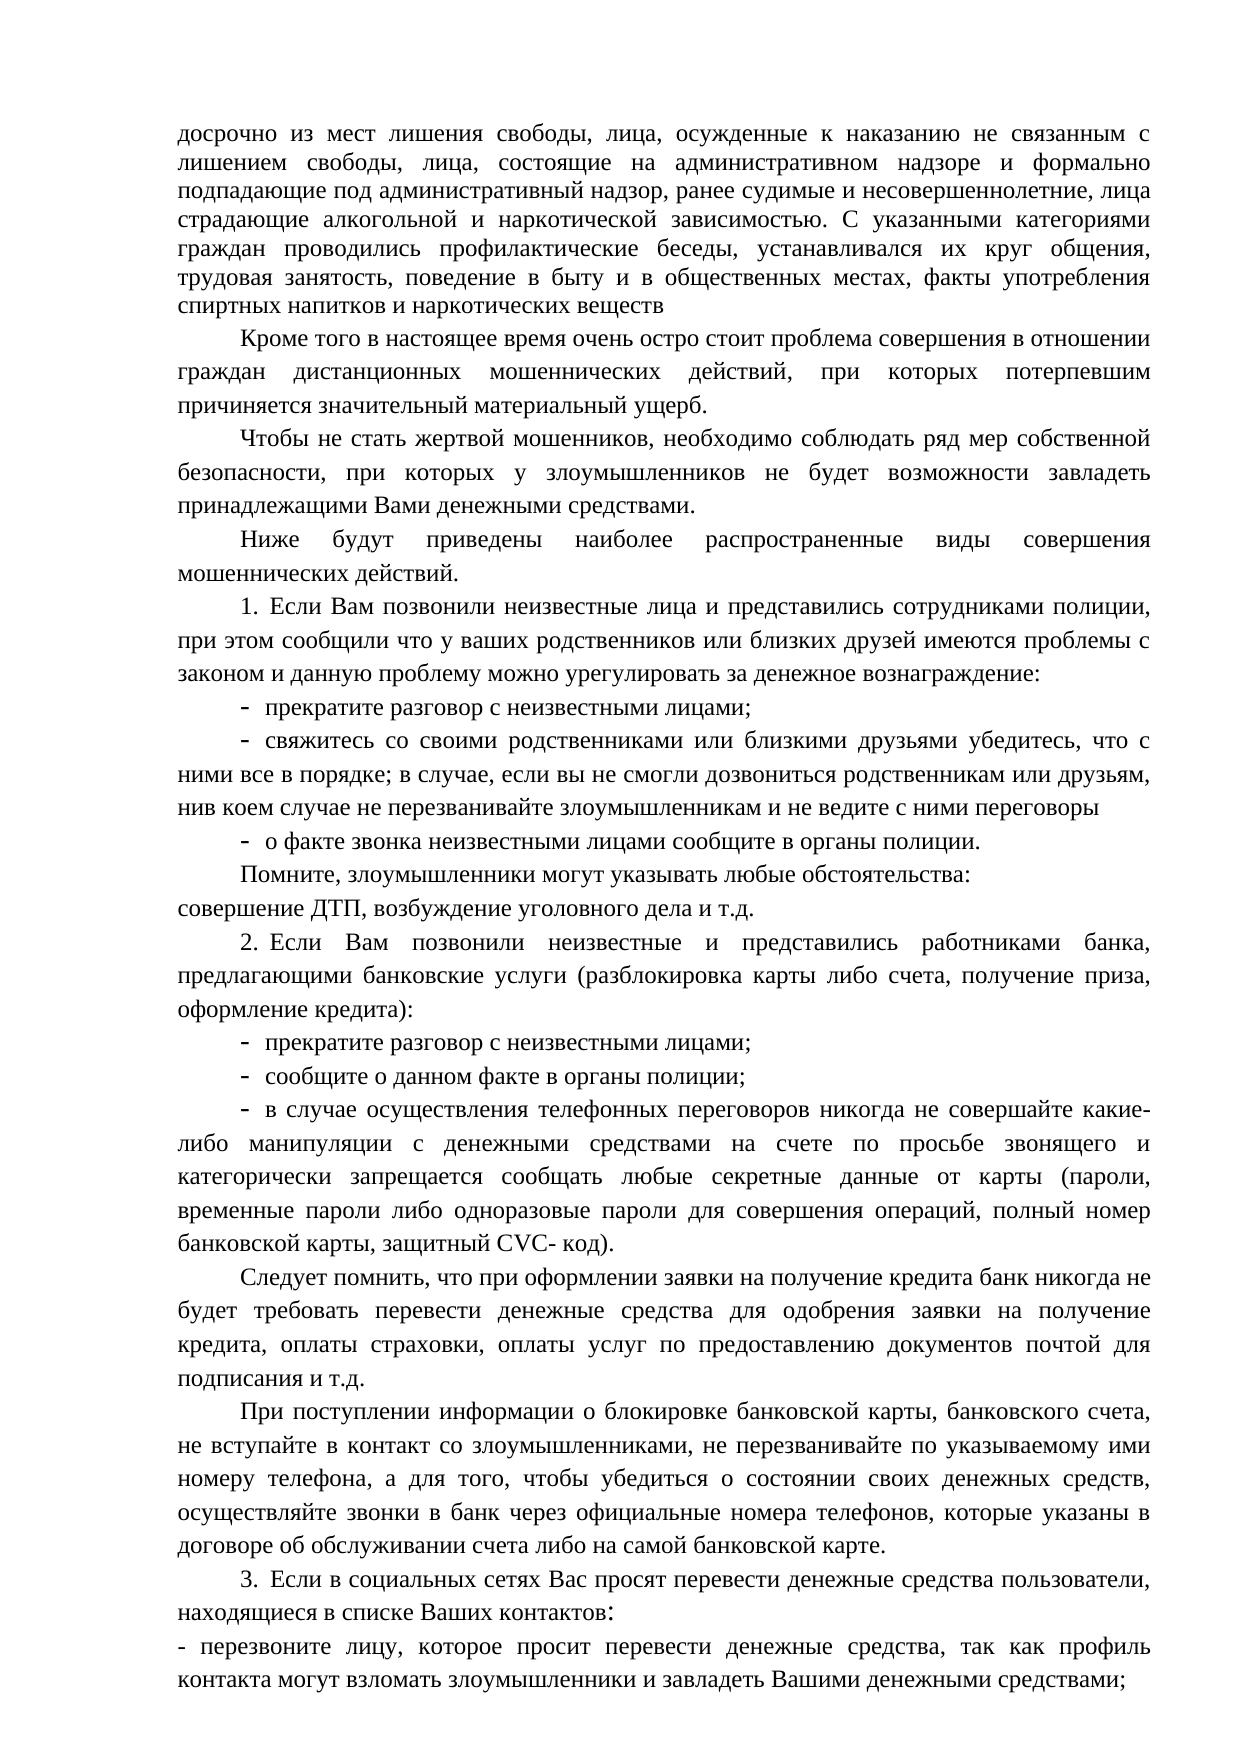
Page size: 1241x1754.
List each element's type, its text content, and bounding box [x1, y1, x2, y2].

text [177, 118, 1152, 319]
text - перезвоните лицу, которое просит перевести денежные средства, так как профиль контакта могут взломать злоумышленники и завладеть Вашими денежными средствами; [177, 1627, 1152, 1694]
list о факте звонка неизвестными лицами сообщите в органы полиции. [177, 822, 1152, 856]
text совершение ДТП, возбуждение уголовного дела и т.д. [177, 889, 1152, 923]
list свяжитесь со своими родственниками или близкими друзьями убедитесь, что с ними все в порядке; в случае, если вы не смогли дозвониться родственникам или друзьям, нив коем случае не перезванивайте злоумышленникам и не ведите с ними переговоры [177, 722, 1152, 822]
text При поступлении информации о блокировке банковской карты, банковского счета, не вступайте в контакт со злоумышленниками, не перезванивайте по указываемому ими номеру телефона, а для того, чтобы убедиться о состоянии своих денежных средств, осуществляйте звонки в банк через официальные номера телефонов, которые указаны в договоре об обслуживании счета либо на самой банковской карте. [177, 1393, 1152, 1560]
text Ниже будут приведены наиболее распространенные виды совершения мошеннических действий. [177, 521, 1152, 588]
list Если Вам позвонили неизвестные лица и представились сотрудниками полиции, при этом сообщили что у ваших родственников или близких друзей имеются проблемы с законом и данную проблему можно урегулировать за денежное вознаграждение: [177, 588, 1152, 688]
text Следует помнить, что при оформлении заявки на получение кредита банк никогда не будет требовать перевести денежные средства для одобрения заявки на получение кредита, оплаты страховки, оплаты услуг по предоставлению документов почтой для подписания и т.д. [177, 1258, 1152, 1393]
list сообщите о данном факте в органы полиции; [177, 1057, 1152, 1091]
text Помните, злоумышленники могут указывать любые обстоятельства: [177, 856, 1152, 889]
list Если Вам позвонили неизвестные и представились работниками банка, предлагающими банковские услуги (разблокировка карты либо счета, получение приза, оформление кредита): [177, 923, 1152, 1024]
list прекратите разговор с неизвестными лицами; [177, 1024, 1152, 1057]
text Кроме того в настоящее время очень остро стоит проблема совершения в отношении граждан дистанционных мошеннических действий, при которых потерпевшим причиняется значительный материальный ущерб. [177, 319, 1152, 420]
list прекратите разговор с неизвестными лицами; [177, 688, 1152, 722]
list Если в социальных сетях Вас просят перевести денежные средства пользователи, находящиеся в списке Ваших контактов: [177, 1560, 1152, 1627]
text Чтобы не стать жертвой мошенников, необходимо соблюдать ряд мер собственной безопасности, при которых у злоумышленников не будет возможности завладеть принадлежащими Вами денежными средствами. [177, 420, 1152, 521]
list в случае осуществления телефонных переговоров никогда не совершайте какие-либо манипуляции с денежными средствами на счете по просьбе звонящего и категорически запрещается сообщать любые секретные данные от карты (пароли, временные пароли либо одноразовые пароли для совершения операций, полный номер банковской карты, защитный СVC- код). [177, 1091, 1152, 1258]
